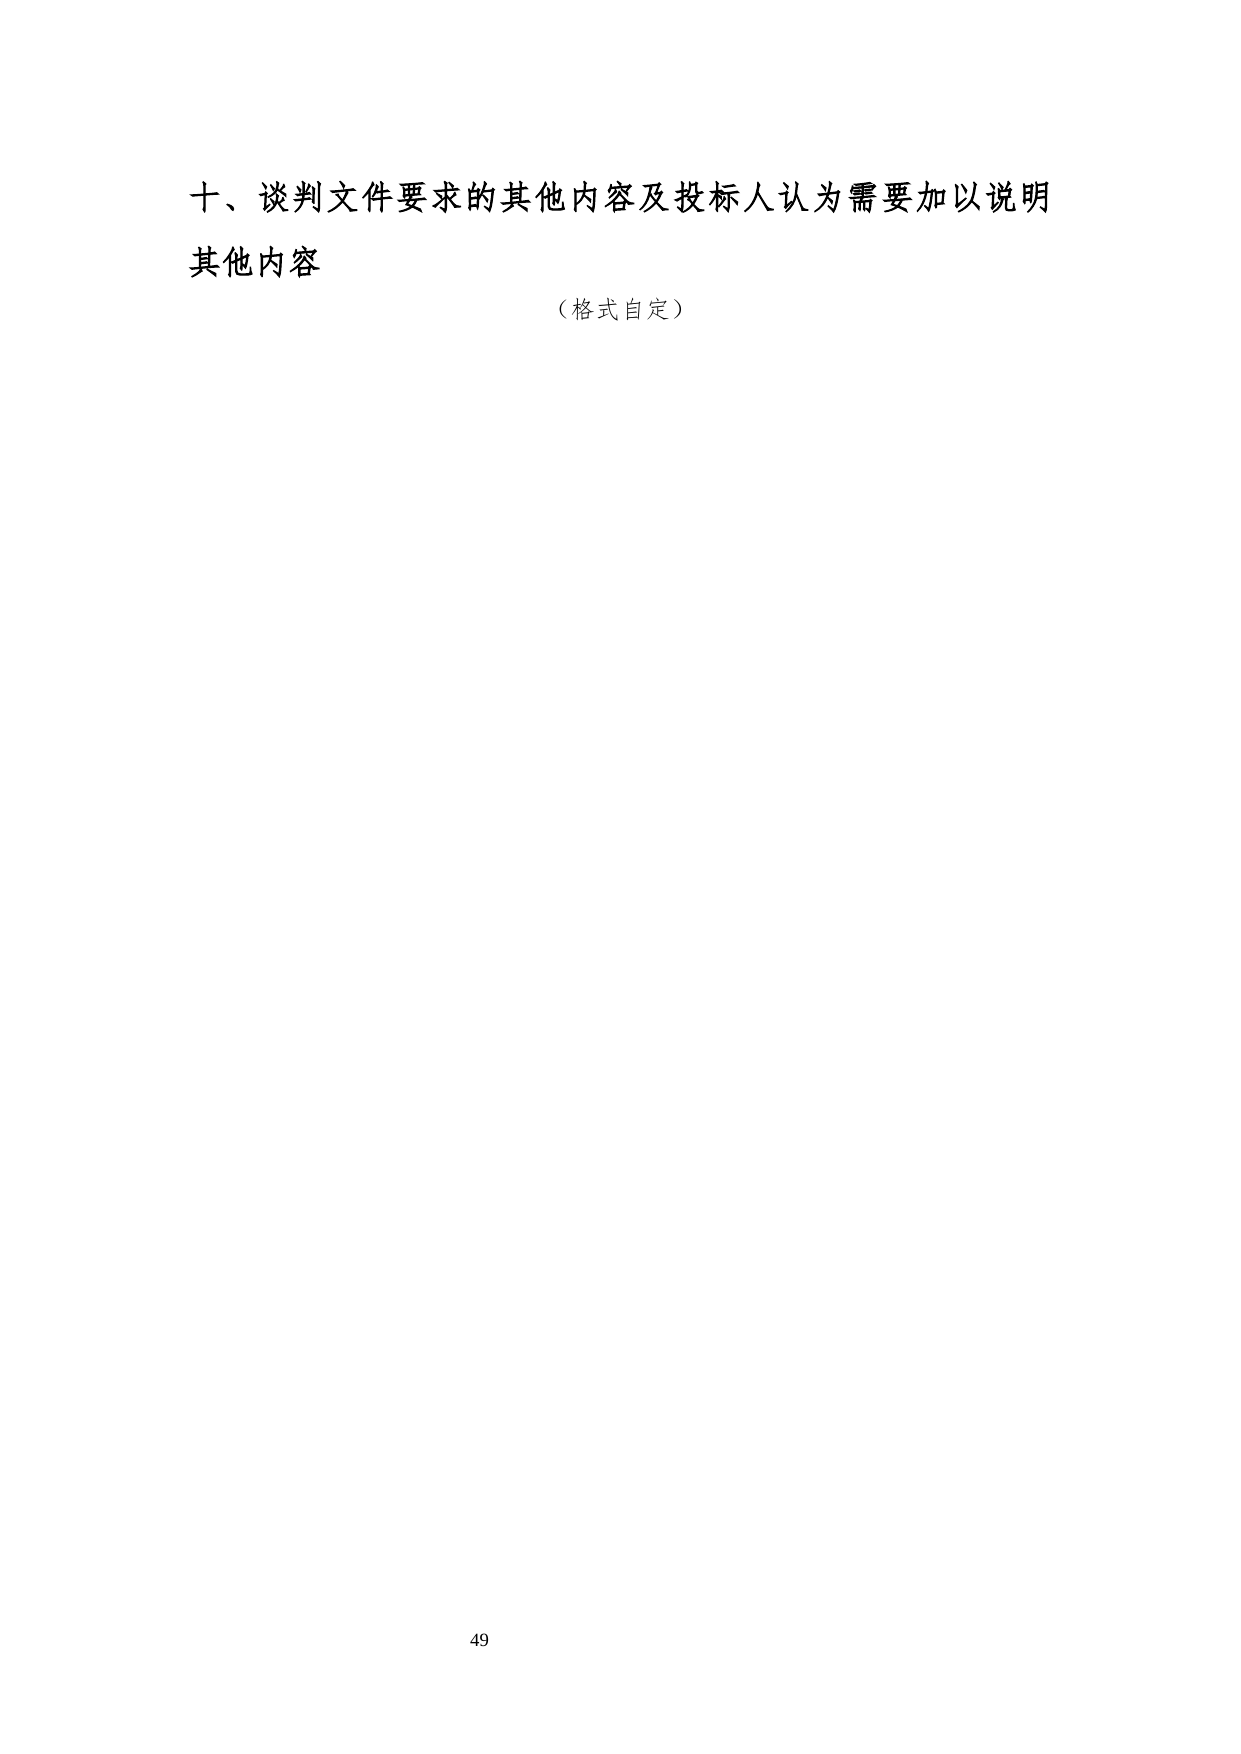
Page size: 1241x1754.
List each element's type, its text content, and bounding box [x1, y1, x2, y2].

text 十、谈判文件要求的其他内容及投标人认为需要加以说明其他内容 [187, 162, 1053, 292]
text （格式自定） [187, 292, 1053, 324]
